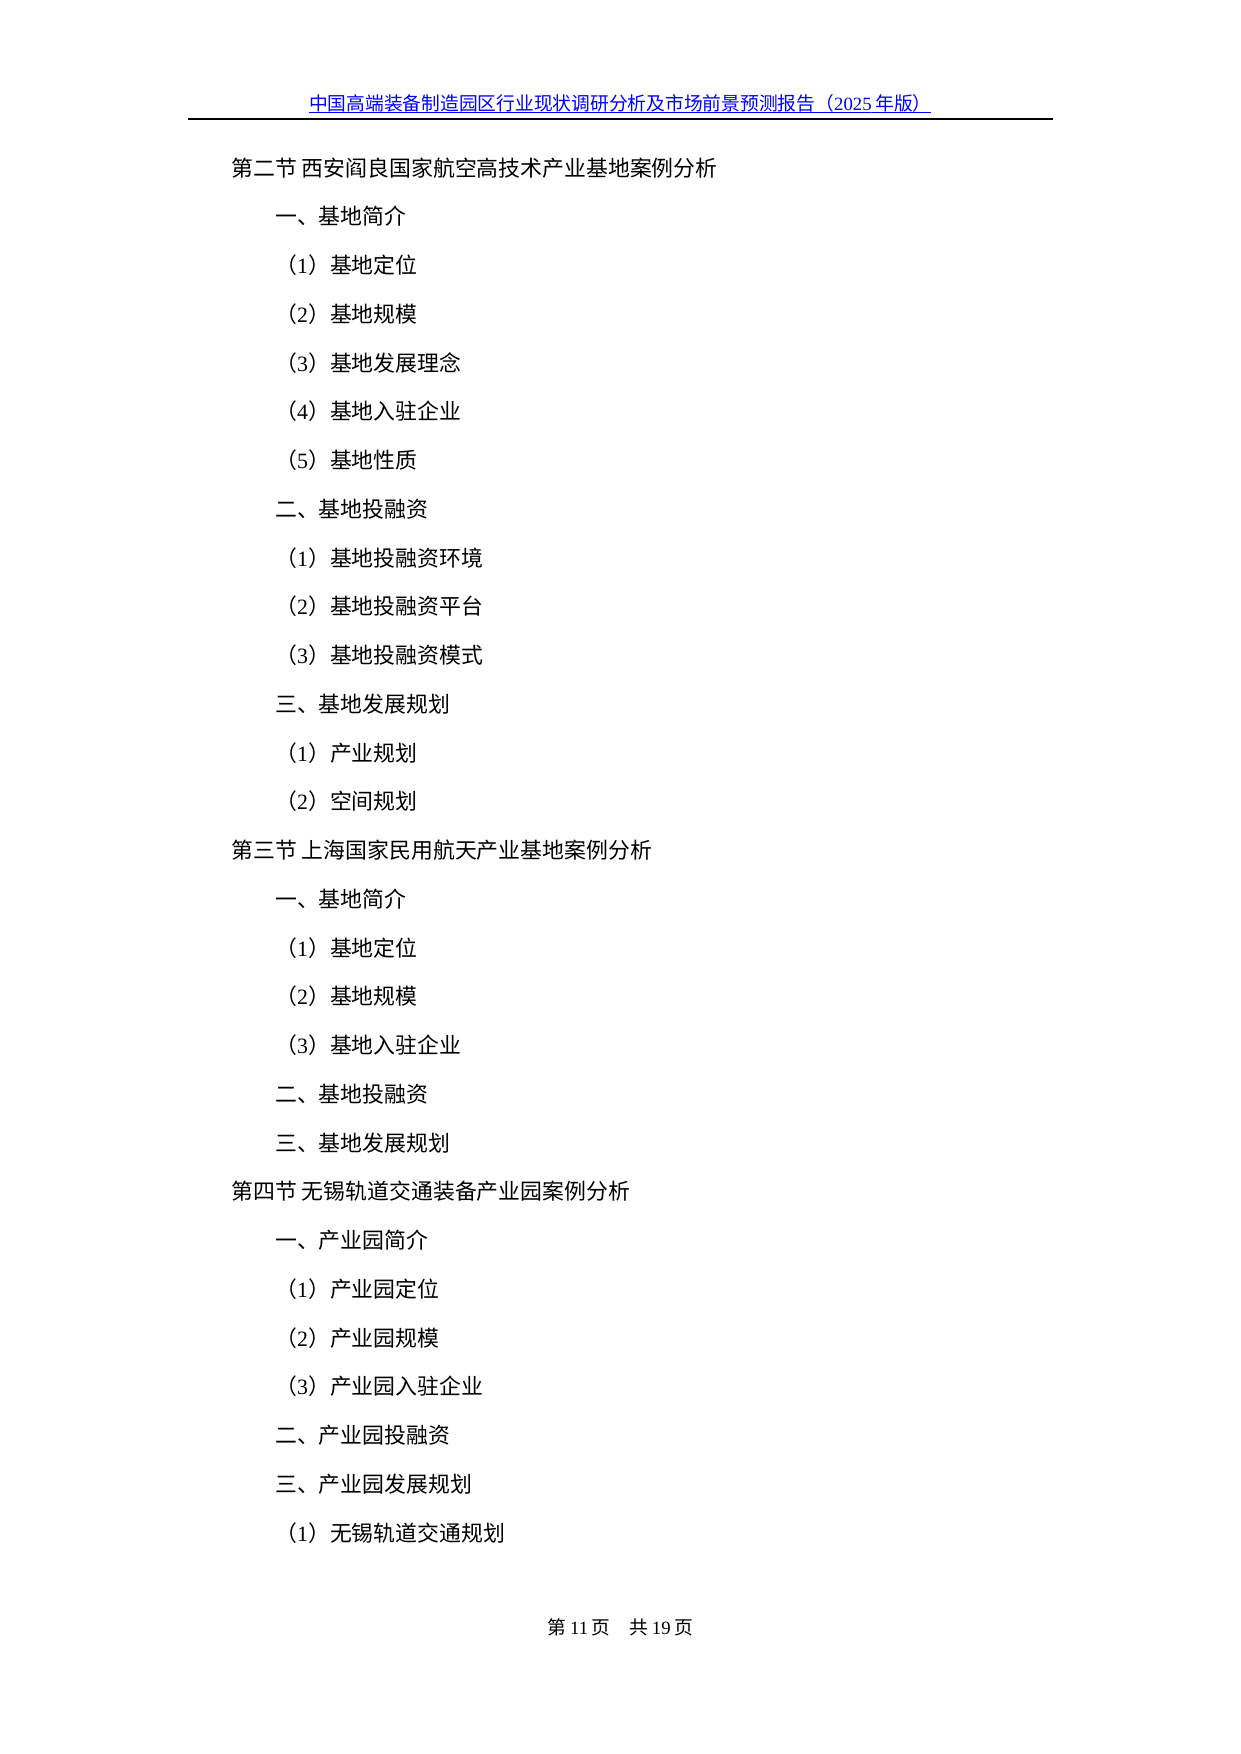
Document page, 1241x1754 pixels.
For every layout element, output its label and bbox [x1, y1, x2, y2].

text [187, 150, 1053, 1548]
